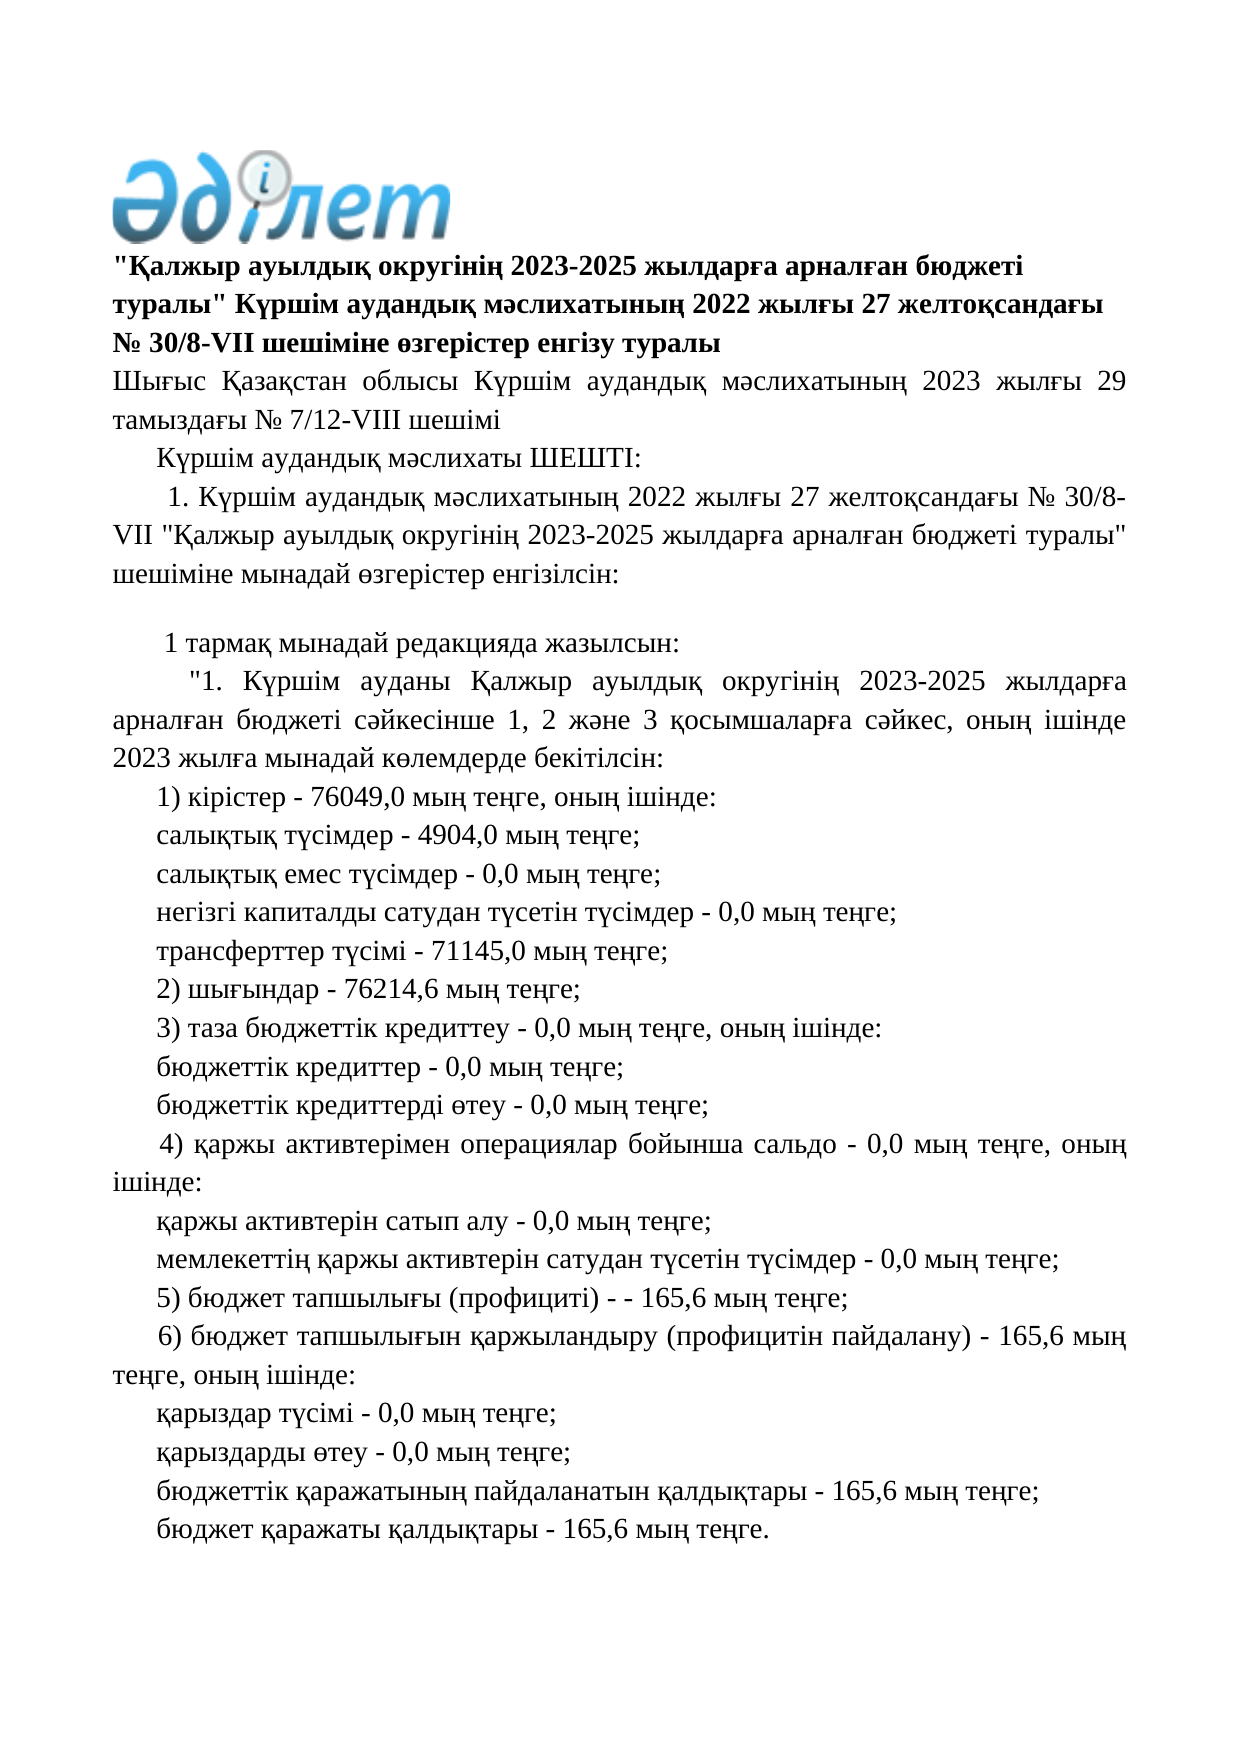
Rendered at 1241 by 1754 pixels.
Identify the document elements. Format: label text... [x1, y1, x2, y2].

text 1 тармақ мынадай редакцияда жазылсын: [112, 625, 1128, 658]
text бюджеттік кредиттер - 0,0 мың теңге; [112, 1049, 1128, 1082]
text салықтық түсімдер - 4904,0 мың теңге; [112, 817, 1128, 851]
picture [112, 150, 451, 244]
text трансферттер түсімі - 71145,0 мың теңге; [112, 933, 1128, 967]
text "1. Күршім ауданы Қалжыр ауылдық округінің 2023-2025 жылдарға арналған бюджеті сәйкесінше 1, 2 және 3 қосымшаларға сәйкес, оның ішінде 2023 жылға мынадай көлемдерде бекітілсін: [112, 663, 1128, 774]
text 5) бюджет тапшылығы (профициті) - - 165,6 мың теңге; [112, 1280, 1128, 1313]
text 4) қаржы активтерімен операциялар бойынша сальдо - 0,0 мың теңге, оның ішінде: [112, 1126, 1128, 1198]
text бюджеттік кредиттерді өтеу - 0,0 мың теңге; [112, 1087, 1128, 1121]
text бюджеттік қаражатының пайдаланатын қалдықтары - 165,6 мың теңге; [112, 1473, 1128, 1506]
text Шығыс Қазақстан облысы Күршім аудандық мәслихатының 2023 жылғы 29 тамыздағы № 7/12-VIII шешімі [112, 363, 1128, 435]
text қаржы активтерін сатып алу - 0,0 мың теңге; [112, 1203, 1128, 1236]
text 2) шығындар - 76214,6 мың теңге; [112, 972, 1128, 1005]
text 1. Күршім аудандық мәслихатының 2022 жылғы 27 желтоқсандағы № 30/8-VII "Қалжыр ауылдық округінің 2023-2025 жылдарға арналған бюджеті туралы" шешіміне мынадай өзгерістер енгізілсін: [112, 479, 1128, 589]
text қарыздар түсімі - 0,0 мың теңге; [112, 1396, 1128, 1429]
text мемлекеттің қаржы активтерін сатудан түсетін түсімдер - 0,0 мың теңге; [112, 1241, 1128, 1275]
text 3) таза бюджеттік кредиттеу - 0,0 мың теңге, оның ішінде: [112, 1010, 1128, 1044]
text қарыздарды өтеу - 0,0 мың теңге; [112, 1434, 1128, 1468]
text Күршім аудандық мәслихаты ШЕШТІ: [112, 440, 1128, 474]
text "Қалжыр ауылдық округінің 2023-2025 жылдарға арналған бюджеті туралы" Күршім аудандық мәслихатының 2022 жылғы 27 желтоқсандағы № 30/8-VII шешіміне өзгерістер енгізу туралы [112, 248, 1128, 358]
text 6) бюджет тапшылығын қаржыландыру (профицитін пайдалану) - 165,6 мың теңге, оның ішінде: [112, 1318, 1128, 1391]
text бюджет қаражаты қалдықтары - 165,6 мың теңге. [112, 1511, 1128, 1545]
text негізгі капиталды сатудан түсетін түсімдер - 0,0 мың теңге; [112, 894, 1128, 928]
text салықтық емес түсімдер - 0,0 мың теңге; [112, 856, 1128, 889]
text 1) кірістер - 76049,0 мың теңге, оның ішінде: [112, 779, 1128, 812]
